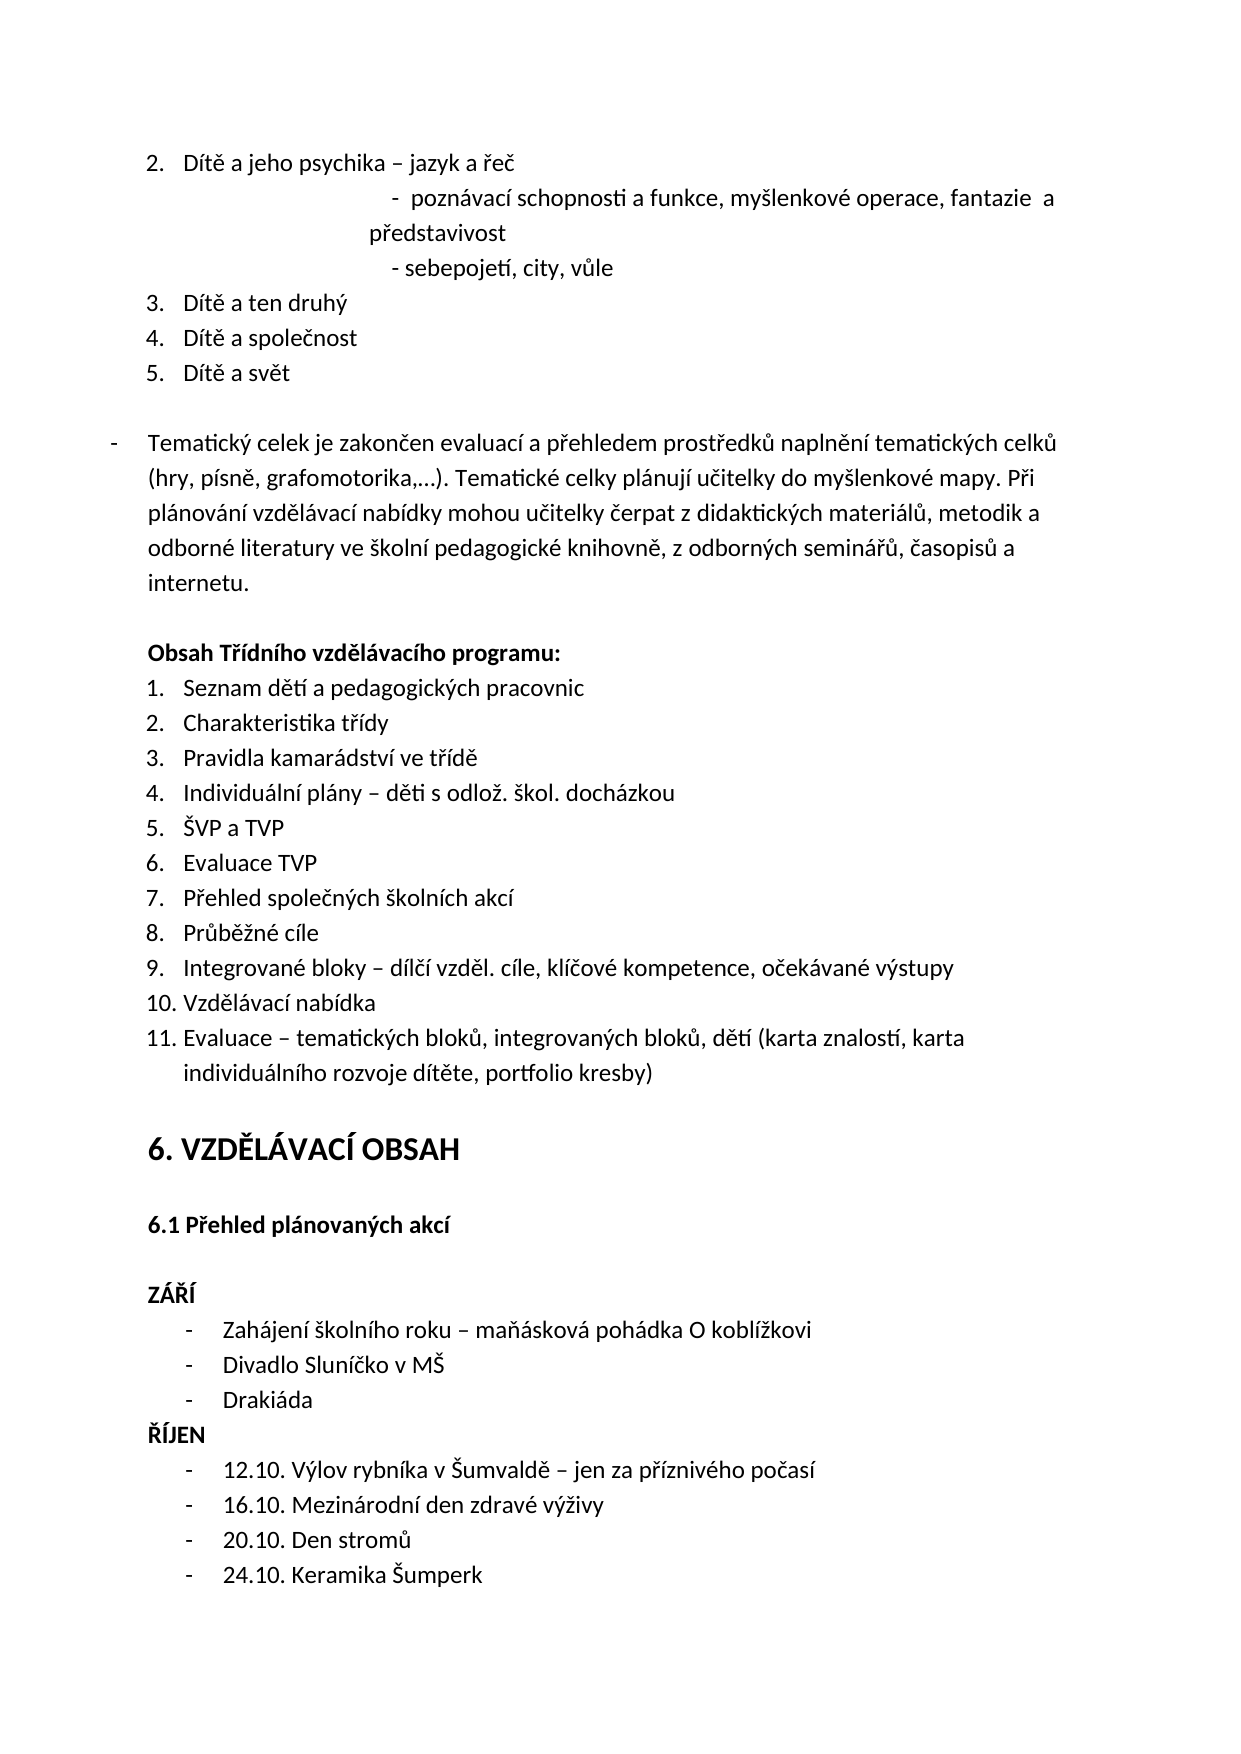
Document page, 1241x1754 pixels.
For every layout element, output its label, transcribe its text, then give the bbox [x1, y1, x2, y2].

text - sebepojetí, city, vůle [369, 253, 1093, 283]
list Drakiáda [185, 1384, 1093, 1415]
list 12.10. Výlov rybníka v Šumvaldě – jen za příznivého počasí [185, 1454, 1093, 1485]
list Průběžné cíle [146, 918, 1093, 948]
list Přehled společných školních akcí [146, 883, 1093, 913]
text Obsah Třídního vzdělávacího programu: [148, 638, 1093, 668]
list Tematický celek je zakončen evaluací a přehledem prostředků naplnění tematických celků (hry, písně, grafomotorika,…). Tematické celky plánují učitelky do myšlenkové mapy. Při plánování vzdělávací nabídky mohou učitelky čerpat z didaktických materiálů, metodik a odborné literatury ve školní pedagogické knihovně, z odborných seminářů, časopisů a internetu. [110, 428, 1093, 598]
text - poznávací schopnosti a funkce, myšlenkové operace, fantazie a představivost [369, 183, 1093, 248]
text ŘÍJEN [148, 1419, 1093, 1450]
list 20.10. Den stromů [185, 1524, 1093, 1555]
list Integrované bloky – dílčí vzděl. cíle, klíčové kompetence, očekávané výstupy [146, 953, 1093, 983]
list Dítě a společnost [146, 323, 1093, 353]
list Seznam dětí a pedagogických pracovnic [146, 673, 1093, 703]
text 6.1 Přehled plánovaných akcí [148, 1209, 1093, 1240]
list Dítě a svět [146, 358, 1093, 388]
list Vzdělávací nabídka [146, 988, 1093, 1018]
list Zahájení školního roku – maňásková pohádka O koblížkovi [185, 1314, 1093, 1345]
list Evaluace TVP [146, 848, 1093, 878]
list Divadlo Sluníčko v MŠ [185, 1349, 1093, 1380]
list 16.10. Mezinárodní den zdravé výživy [185, 1489, 1093, 1520]
text 6. VZDĚLÁVACÍ OBSAH [148, 1128, 1093, 1168]
list Dítě a jeho psychika – jazyk a řeč [146, 148, 1093, 178]
list Evaluace – tematických bloků, integrovaných bloků, dětí (karta znalostí, karta individuálního rozvoje dítěte, portfolio kresby) [146, 1023, 1093, 1088]
list Charakteristika třídy [146, 708, 1093, 738]
list ŠVP a TVP [146, 813, 1093, 843]
list Dítě a ten druhý [146, 288, 1093, 318]
list Individuální plány – děti s odlož. škol. docházkou [146, 778, 1093, 808]
list Pravidla kamarádství ve třídě [146, 743, 1093, 773]
list 24.10. Keramika Šumperk [185, 1559, 1093, 1590]
text ZÁŘÍ [148, 1279, 1093, 1310]
